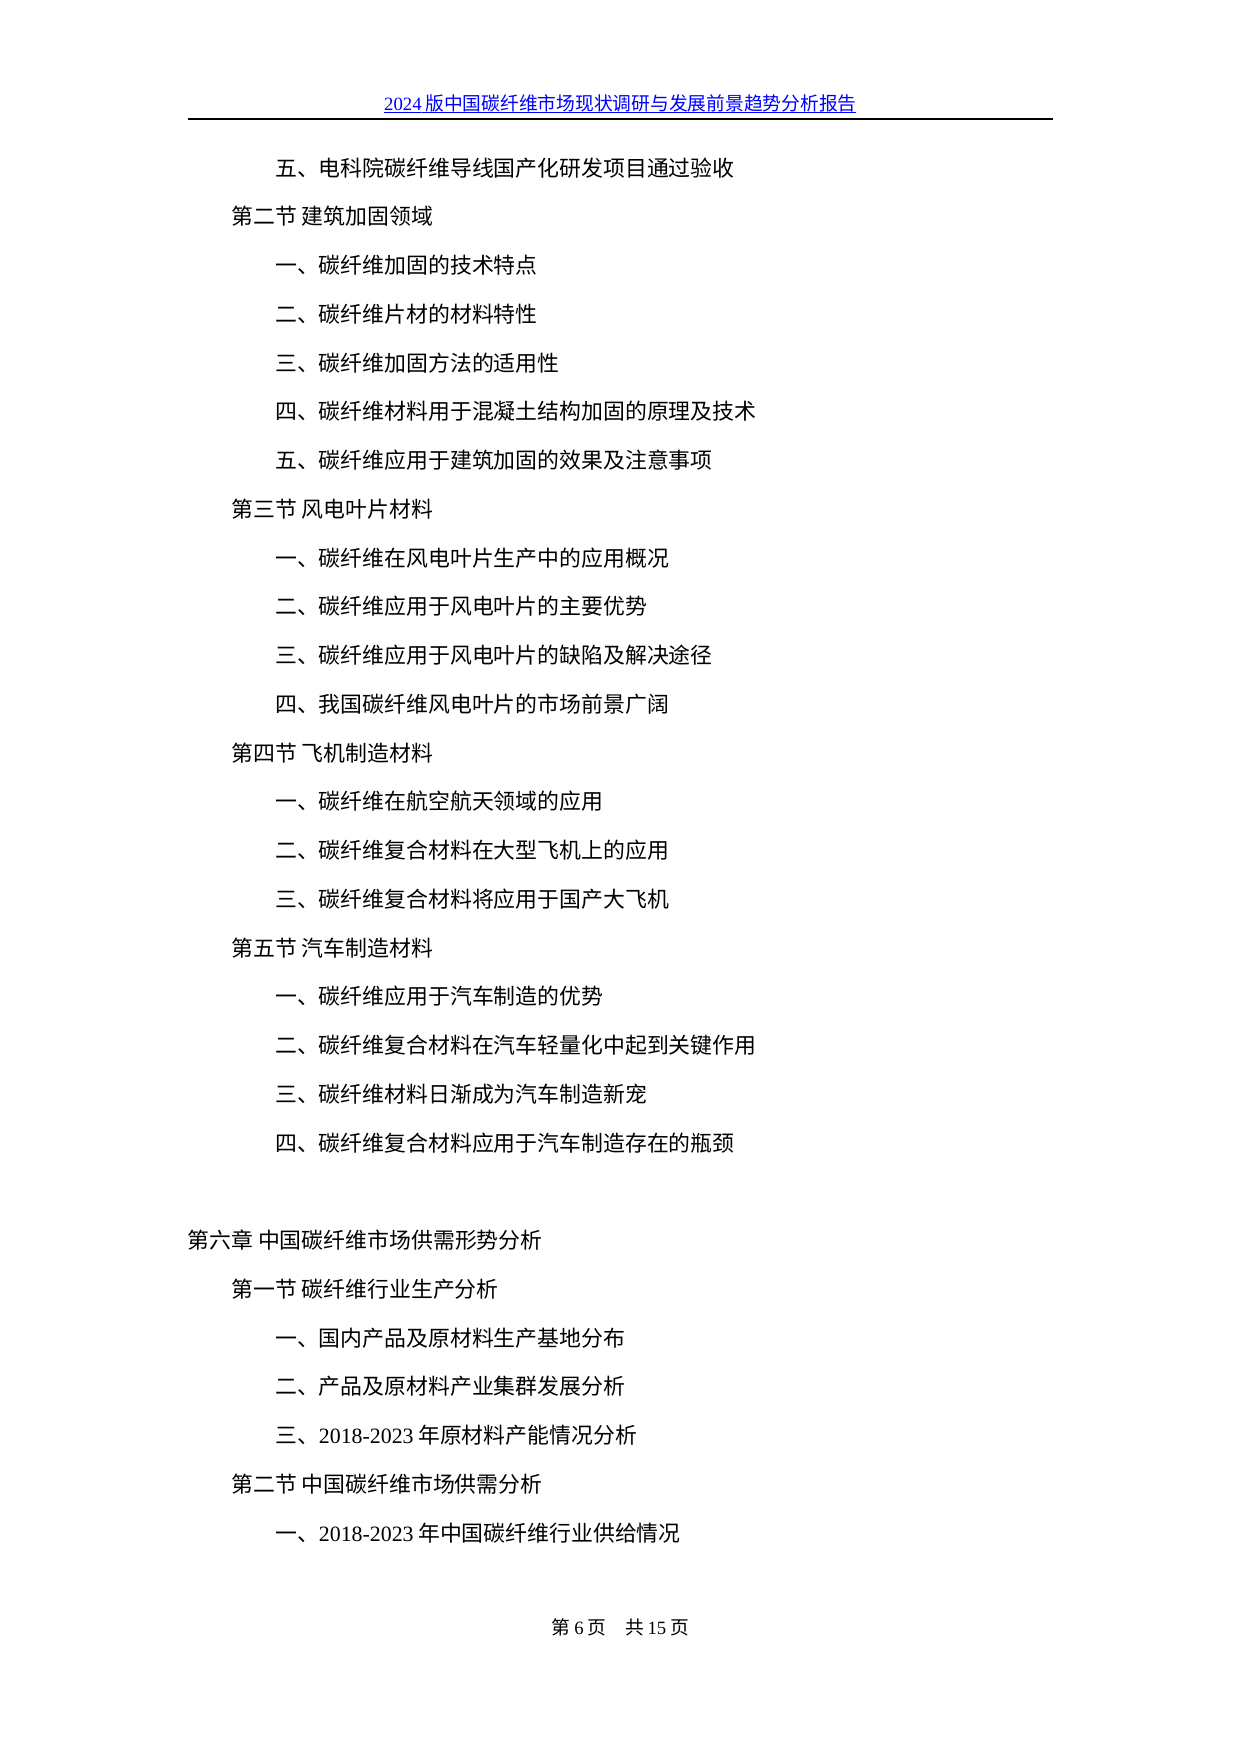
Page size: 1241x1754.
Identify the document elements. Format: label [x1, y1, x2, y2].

text [187, 150, 1053, 1548]
